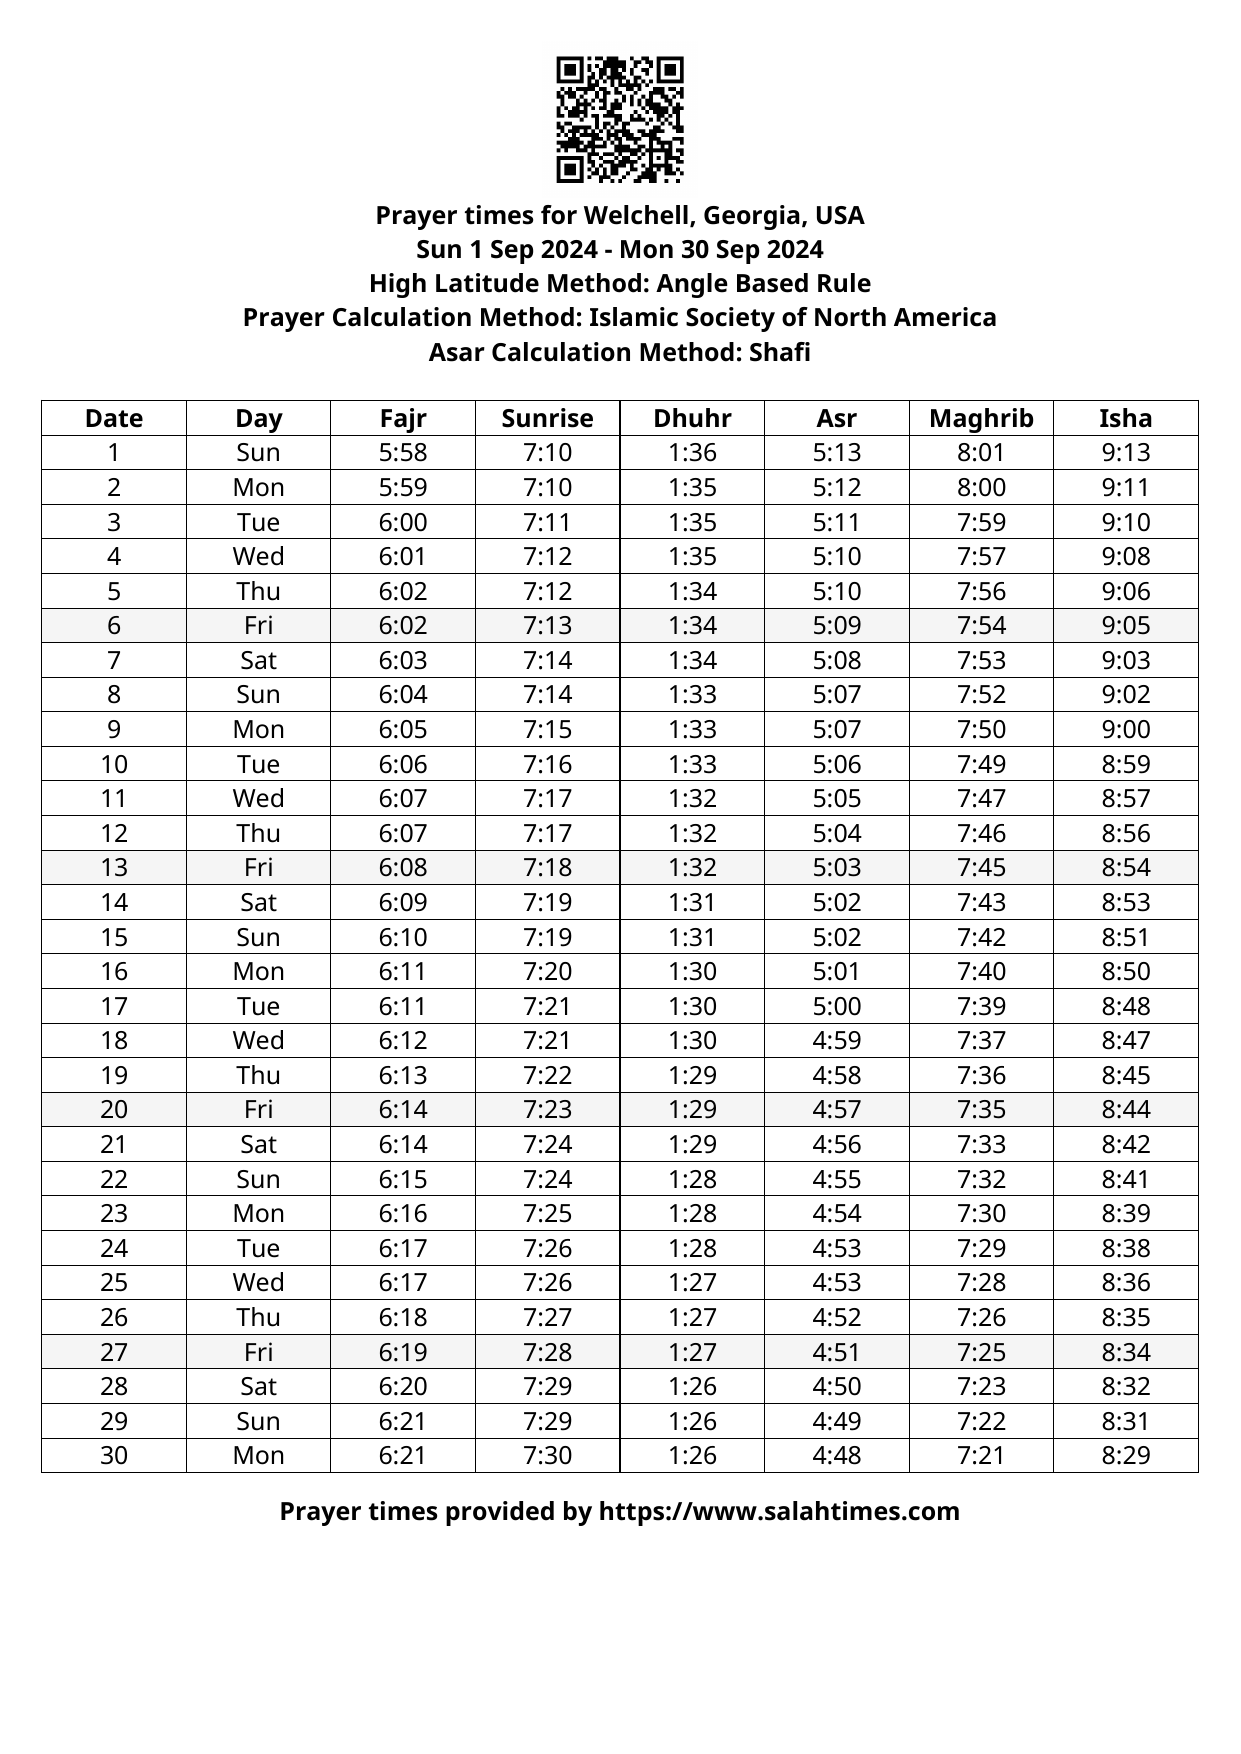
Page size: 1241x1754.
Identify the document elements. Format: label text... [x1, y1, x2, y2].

table_cell 1:30 [621, 954, 764, 988]
table_cell 8:00 [910, 470, 1053, 504]
table_header Sunrise [476, 401, 619, 434]
table_cell 8:45 [1054, 1058, 1198, 1092]
table_cell 7:21 [476, 989, 619, 1022]
table_cell 7:29 [476, 1404, 619, 1437]
table_cell 7:50 [910, 712, 1053, 746]
table_cell 1:34 [621, 609, 764, 642]
table_cell 9:06 [1054, 574, 1198, 607]
table_cell 7:28 [476, 1335, 619, 1368]
table_cell 4:49 [765, 1404, 909, 1437]
table_cell 7:54 [910, 609, 1053, 642]
table_cell 9:00 [1054, 712, 1198, 746]
table_cell 21 [42, 1127, 186, 1161]
table_cell 6:02 [331, 609, 475, 642]
table_cell 4:51 [765, 1335, 909, 1368]
table_cell 6:11 [331, 954, 475, 988]
table_cell 7:19 [476, 920, 619, 953]
table_cell 7:18 [476, 851, 619, 884]
table_cell 19 [42, 1058, 186, 1092]
table_cell Mon [187, 954, 330, 988]
table_cell 5:09 [765, 609, 909, 642]
table_cell 7:33 [910, 1127, 1053, 1161]
table_cell 7:47 [910, 781, 1053, 815]
table_cell 12 [42, 816, 186, 849]
table_cell Sat [187, 1127, 330, 1161]
table_cell 1:35 [621, 539, 764, 573]
table_cell Wed [187, 539, 330, 573]
table_cell 11 [42, 781, 186, 815]
table_cell Thu [187, 1300, 330, 1334]
table_cell 6:07 [331, 781, 475, 815]
table_cell 5:12 [765, 470, 909, 504]
table_cell 5:04 [765, 816, 909, 849]
table_cell 8:56 [1054, 816, 1198, 849]
table_header Day [187, 401, 330, 434]
table_cell 22 [42, 1162, 186, 1195]
table_cell 7:16 [476, 747, 619, 780]
text Prayer Calculation Method: Islamic Society of North America [42, 300, 1198, 334]
table_cell Wed [187, 1266, 330, 1299]
table_cell 4 [42, 539, 186, 573]
table_cell 4:58 [765, 1058, 909, 1092]
table_cell 1:34 [621, 643, 764, 677]
table_cell 13 [42, 851, 186, 884]
table_cell 20 [42, 1093, 186, 1126]
table_cell Sun [187, 920, 330, 953]
table_cell 8 [42, 678, 186, 711]
table_cell 4:59 [765, 1024, 909, 1057]
table_cell 8:42 [1054, 1127, 1198, 1161]
table_cell 8:39 [1054, 1196, 1198, 1230]
table_cell Wed [187, 1024, 330, 1057]
table_cell 8:53 [1054, 885, 1198, 919]
table_cell 28 [42, 1369, 186, 1403]
table_cell 7:10 [476, 436, 619, 469]
table_cell 7:29 [476, 1369, 619, 1403]
table_cell 6 [42, 609, 186, 642]
table_cell 1 [42, 436, 186, 469]
table_cell 3 [42, 505, 186, 538]
table_cell 1:27 [621, 1335, 764, 1368]
table_cell 14 [42, 885, 186, 919]
table_cell 1:32 [621, 781, 764, 815]
table_cell 7:27 [476, 1300, 619, 1334]
table_cell 7:21 [910, 1439, 1053, 1472]
table_cell 7:57 [910, 539, 1053, 573]
table_cell 4:50 [765, 1369, 909, 1403]
table_cell 7:52 [910, 678, 1053, 711]
table_cell 7:56 [910, 574, 1053, 607]
table_cell 7:43 [910, 885, 1053, 919]
table_cell Sat [187, 885, 330, 919]
table_cell Fri [187, 609, 330, 642]
table_cell 5:05 [765, 781, 909, 815]
table_cell 7:26 [476, 1231, 619, 1264]
table_cell 8:41 [1054, 1162, 1198, 1195]
table_cell 1:33 [621, 712, 764, 746]
table_cell 1:35 [621, 470, 764, 504]
table_cell 8:01 [910, 436, 1053, 469]
table_cell 4:57 [765, 1093, 909, 1126]
table_cell 7:17 [476, 816, 619, 849]
table_cell 7:11 [476, 505, 619, 538]
table_cell 8:38 [1054, 1231, 1198, 1264]
table_cell 7:53 [910, 643, 1053, 677]
text Asar Calculation Method: Shafi [42, 334, 1198, 368]
table_cell 1:27 [621, 1300, 764, 1334]
text Prayer times for Welchell, Georgia, USA [42, 198, 1198, 232]
table_cell 6:17 [331, 1231, 475, 1264]
text Sun 1 Sep 2024 - Mon 30 Sep 2024 [42, 232, 1198, 266]
table_cell 9 [42, 712, 186, 746]
table_cell 15 [42, 920, 186, 953]
table_cell 4:48 [765, 1439, 909, 1472]
table_cell 6:20 [331, 1369, 475, 1403]
table_cell Sat [187, 1369, 330, 1403]
table_cell 8:47 [1054, 1024, 1198, 1057]
table_cell 4:53 [765, 1266, 909, 1299]
table_cell 26 [42, 1300, 186, 1334]
table_cell 25 [42, 1266, 186, 1299]
table_cell Thu [187, 574, 330, 607]
table_header Dhuhr [621, 401, 764, 434]
table_cell 7:22 [910, 1404, 1053, 1437]
table_cell 4:56 [765, 1127, 909, 1161]
table_cell 1:33 [621, 678, 764, 711]
table_cell 7:14 [476, 643, 619, 677]
table_cell 6:01 [331, 539, 475, 573]
table_cell 6:14 [331, 1127, 475, 1161]
table_cell 7:59 [910, 505, 1053, 538]
table_cell 17 [42, 989, 186, 1022]
table_cell 7:46 [910, 816, 1053, 849]
table_cell 1:30 [621, 989, 764, 1022]
table_cell 8:54 [1054, 851, 1198, 884]
table_cell 7:19 [476, 885, 619, 919]
table_cell 4:54 [765, 1196, 909, 1230]
table_cell 5 [42, 574, 186, 607]
table_cell 7:30 [910, 1196, 1053, 1230]
table_cell 7:26 [910, 1300, 1053, 1334]
table_cell 1:31 [621, 885, 764, 919]
table_cell 7 [42, 643, 186, 677]
table_cell 8:31 [1054, 1404, 1198, 1437]
table_cell 1:29 [621, 1127, 764, 1161]
table_cell 24 [42, 1231, 186, 1264]
table_cell 8:57 [1054, 781, 1198, 815]
table_cell 1:30 [621, 1024, 764, 1057]
table_cell 1:26 [621, 1369, 764, 1403]
table_cell 1:27 [621, 1266, 764, 1299]
table_cell 1:28 [621, 1162, 764, 1195]
table_cell 6:03 [331, 643, 475, 677]
table_cell 4:52 [765, 1300, 909, 1334]
table_cell Sun [187, 1404, 330, 1437]
table_cell Sun [187, 436, 330, 469]
table_cell 1:33 [621, 747, 764, 780]
table_cell Mon [187, 712, 330, 746]
table_cell 29 [42, 1404, 186, 1437]
table_header Asr [765, 401, 909, 434]
table_cell 6:11 [331, 989, 475, 1022]
table_cell 7:42 [910, 920, 1053, 953]
table_cell 8:36 [1054, 1266, 1198, 1299]
table_cell 5:02 [765, 885, 909, 919]
table_cell 1:31 [621, 920, 764, 953]
table_cell 8:59 [1054, 747, 1198, 780]
table_cell 8:29 [1054, 1439, 1198, 1472]
table_cell Fri [187, 1335, 330, 1368]
table_cell 7:15 [476, 712, 619, 746]
table_cell 6:21 [331, 1439, 475, 1472]
table_cell 6:05 [331, 712, 475, 746]
table_cell 5:03 [765, 851, 909, 884]
table_cell 30 [42, 1439, 186, 1472]
table_cell 7:12 [476, 539, 619, 573]
table_cell Tue [187, 505, 330, 538]
table_cell 7:22 [476, 1058, 619, 1092]
table_cell 1:35 [621, 505, 764, 538]
table_cell Mon [187, 1439, 330, 1472]
table_cell 7:35 [910, 1093, 1053, 1126]
table_cell 7:17 [476, 781, 619, 815]
table_cell 6:06 [331, 747, 475, 780]
table_cell Fri [187, 1093, 330, 1126]
table_cell 5:07 [765, 712, 909, 746]
table_cell 7:28 [910, 1266, 1053, 1299]
table_cell 4:55 [765, 1162, 909, 1195]
table_cell 5:02 [765, 920, 909, 953]
table_cell Thu [187, 816, 330, 849]
table_cell 6:10 [331, 920, 475, 953]
table_cell Tue [187, 747, 330, 780]
table_cell Sat [187, 643, 330, 677]
table_cell Sun [187, 1162, 330, 1195]
table_header Fajr [331, 401, 475, 434]
table_cell 7:32 [910, 1162, 1053, 1195]
table_cell 5:58 [331, 436, 475, 469]
table_header Date [42, 401, 186, 434]
table_cell Thu [187, 1058, 330, 1092]
table_cell 8:35 [1054, 1300, 1198, 1334]
table_cell 7:30 [476, 1439, 619, 1472]
table_cell 6:12 [331, 1024, 475, 1057]
table_cell 5:06 [765, 747, 909, 780]
table_cell 5:11 [765, 505, 909, 538]
table_cell 6:02 [331, 574, 475, 607]
table_cell 5:07 [765, 678, 909, 711]
table_cell 7:25 [910, 1335, 1053, 1368]
table_cell 7:14 [476, 678, 619, 711]
table_cell 7:37 [910, 1024, 1053, 1057]
table_cell 8:44 [1054, 1093, 1198, 1126]
picture [542, 41, 699, 198]
table_cell 5:08 [765, 643, 909, 677]
table_cell 7:29 [910, 1231, 1053, 1264]
table_cell 4:53 [765, 1231, 909, 1264]
table_cell 6:16 [331, 1196, 475, 1230]
table_cell 23 [42, 1196, 186, 1230]
table_cell 6:21 [331, 1404, 475, 1437]
text High Latitude Method: Angle Based Rule [42, 266, 1198, 300]
table_cell 6:08 [331, 851, 475, 884]
table_cell 8:48 [1054, 989, 1198, 1022]
table_cell 7:10 [476, 470, 619, 504]
table_cell 1:32 [621, 816, 764, 849]
table_cell 1:28 [621, 1231, 764, 1264]
table_cell 6:00 [331, 505, 475, 538]
table_cell 7:26 [476, 1266, 619, 1299]
table_cell 1:26 [621, 1404, 764, 1437]
table_cell 27 [42, 1335, 186, 1368]
table_cell 6:07 [331, 816, 475, 849]
table_cell 9:11 [1054, 470, 1198, 504]
table_cell 5:00 [765, 989, 909, 1022]
table_cell 6:13 [331, 1058, 475, 1092]
text Prayer times provided by https://www.salahtimes.com [42, 1494, 1198, 1528]
table_cell 9:10 [1054, 505, 1198, 538]
table_cell 1:29 [621, 1093, 764, 1126]
table_cell 7:12 [476, 574, 619, 607]
table_cell Tue [187, 1231, 330, 1264]
table_cell 9:05 [1054, 609, 1198, 642]
table_cell Fri [187, 851, 330, 884]
table_cell 7:36 [910, 1058, 1053, 1092]
table_cell 1:36 [621, 436, 764, 469]
table_cell 6:17 [331, 1266, 475, 1299]
table_cell Mon [187, 1196, 330, 1230]
table_cell 10 [42, 747, 186, 780]
table_cell 6:18 [331, 1300, 475, 1334]
table_cell 5:13 [765, 436, 909, 469]
table_header Maghrib [910, 401, 1053, 434]
table_cell 7:23 [476, 1093, 619, 1126]
table_cell 7:45 [910, 851, 1053, 884]
table_cell 9:03 [1054, 643, 1198, 677]
table_cell Wed [187, 781, 330, 815]
table_cell 7:25 [476, 1196, 619, 1230]
table_cell 16 [42, 954, 186, 988]
table_cell 7:49 [910, 747, 1053, 780]
table_cell 7:24 [476, 1127, 619, 1161]
table_cell 7:39 [910, 989, 1053, 1022]
table_cell 5:59 [331, 470, 475, 504]
table_cell 6:14 [331, 1093, 475, 1126]
table_cell 7:40 [910, 954, 1053, 988]
table_cell 7:23 [910, 1369, 1053, 1403]
table_cell Mon [187, 470, 330, 504]
table_cell 1:34 [621, 574, 764, 607]
table_cell 5:10 [765, 574, 909, 607]
table_cell 7:13 [476, 609, 619, 642]
table_cell 8:32 [1054, 1369, 1198, 1403]
table_cell 8:51 [1054, 920, 1198, 953]
table_cell 8:50 [1054, 954, 1198, 988]
table_cell 5:10 [765, 539, 909, 573]
table_cell 7:21 [476, 1024, 619, 1057]
table_cell 7:20 [476, 954, 619, 988]
table_cell 1:32 [621, 851, 764, 884]
table_cell 9:13 [1054, 436, 1198, 469]
table_cell 18 [42, 1024, 186, 1057]
table_header Isha [1054, 401, 1198, 434]
table_cell 2 [42, 470, 186, 504]
table_cell 6:15 [331, 1162, 475, 1195]
table_cell 9:02 [1054, 678, 1198, 711]
table_cell Sun [187, 678, 330, 711]
table_cell 6:04 [331, 678, 475, 711]
table_cell 6:19 [331, 1335, 475, 1368]
table_cell Tue [187, 989, 330, 1022]
table_cell 1:28 [621, 1196, 764, 1230]
table_cell 7:24 [476, 1162, 619, 1195]
table_cell 9:08 [1054, 539, 1198, 573]
table_cell 1:29 [621, 1058, 764, 1092]
table_cell 1:26 [621, 1439, 764, 1472]
table_cell 6:09 [331, 885, 475, 919]
table_cell 5:01 [765, 954, 909, 988]
table_cell 8:34 [1054, 1335, 1198, 1368]
